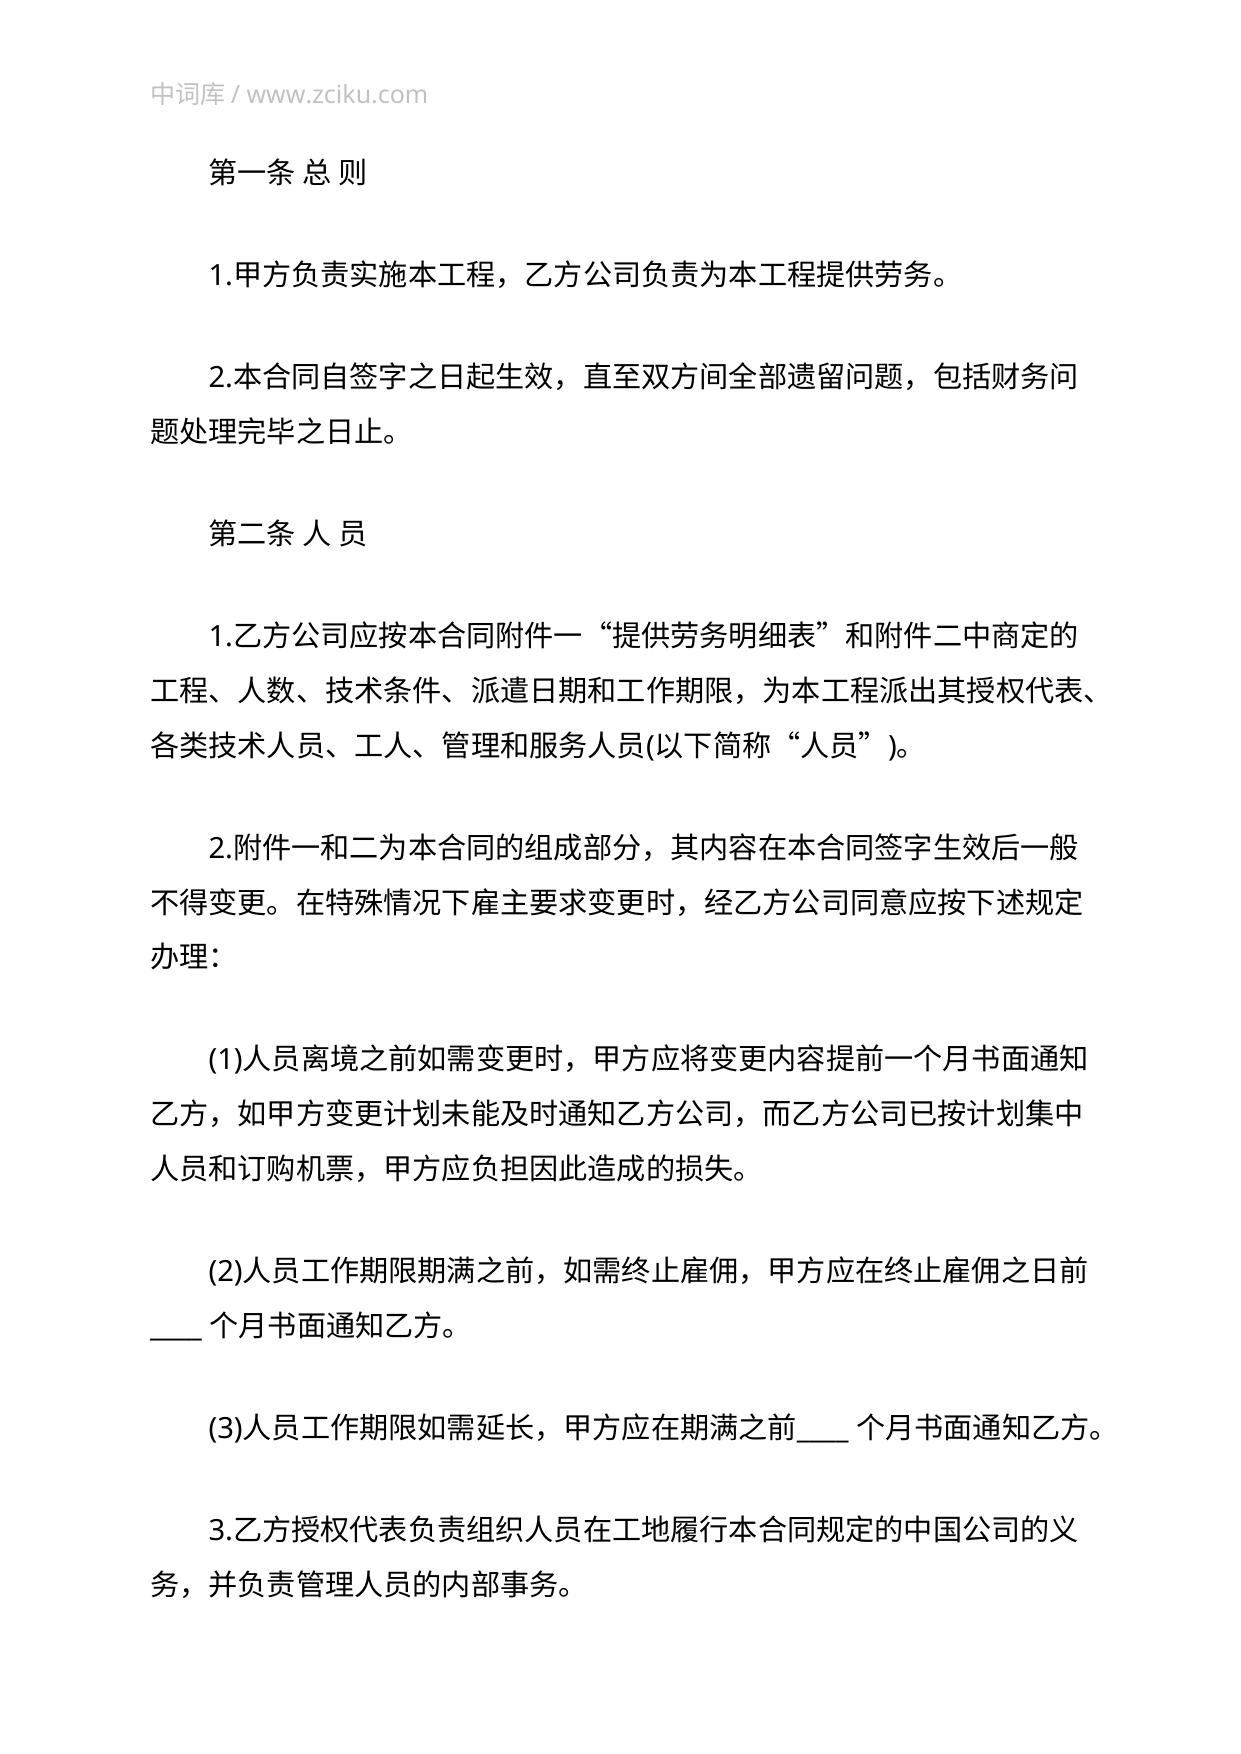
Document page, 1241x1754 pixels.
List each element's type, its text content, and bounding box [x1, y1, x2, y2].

text (1)人员离境之前如需变更时，甲方应将变更内容提前一个月书面通知乙方，如甲方变更计划未能及时通知乙方公司，而乙方公司已按计划集中人员和订购机票，甲方应负担因此造成的损失。 [150, 1036, 1090, 1188]
text (3)人员工作期限如需延长，甲方应在期满之前____ 个月书面通知乙方。 [150, 1404, 1090, 1447]
text 3.乙方授权代表负责组织人员在工地履行本合同规定的中国公司的义务，并负责管理人员的内部事务。 [150, 1506, 1090, 1604]
text 1.乙方公司应按本合同附件一“提供劳务明细表”和附件二中商定的工程、人数、技术条件、派遣日期和工作期限，为本工程派出其授权代表、各类技术人员、工人、管理和服务人员(以下简称“人员”)。 [150, 612, 1090, 764]
text 2.本合同自签字之日起生效，直至双方间全部遗留问题，包括财务问题处理完毕之日止。 [150, 354, 1090, 451]
text 第一条 总 则 [150, 150, 1090, 192]
text (2)人员工作期限期满之前，如需终止雇佣，甲方应在终止雇佣之日前____ 个月书面通知乙方。 [150, 1247, 1090, 1345]
text 第二条 人 员 [150, 511, 1090, 553]
text 2.附件一和二为本合同的组成部分，其内容在本合同签字生效后一般不得变更。在特殊情况下雇主要求变更时，经乙方公司同意应按下述规定办理： [150, 824, 1090, 976]
text 1.甲方负责实施本工程，乙方公司负责为本工程提供劳务。 [150, 252, 1090, 294]
